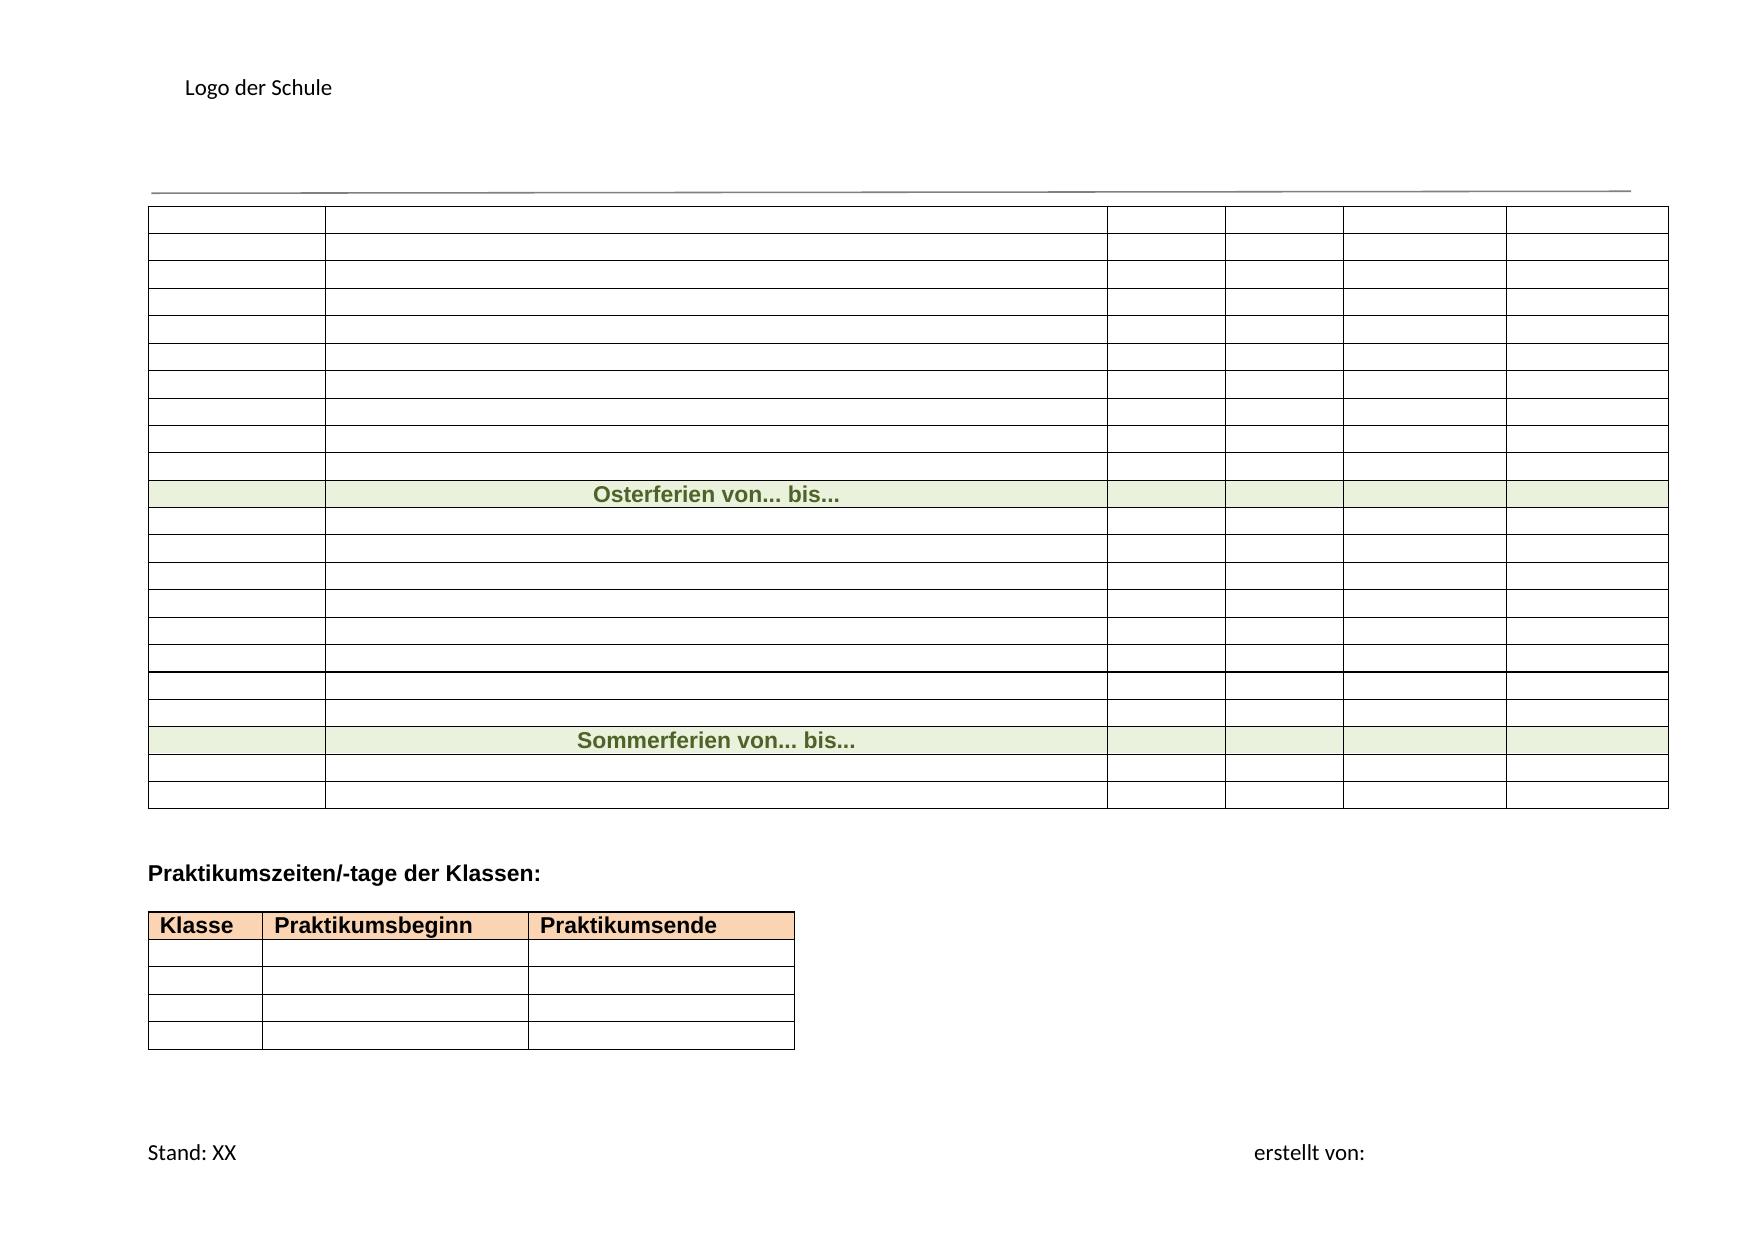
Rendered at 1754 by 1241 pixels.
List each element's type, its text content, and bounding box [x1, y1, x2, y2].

table_cell Osterferien von... bis... [326, 481, 1107, 507]
table_cell [1108, 426, 1225, 452]
table_cell [1226, 453, 1343, 479]
table_cell [1507, 645, 1668, 671]
table_cell [1226, 481, 1343, 507]
table_cell [1226, 563, 1343, 589]
table_cell [1344, 535, 1506, 562]
table_cell [263, 995, 528, 1021]
table_cell [1344, 234, 1506, 260]
table_cell [149, 563, 325, 589]
table_cell [1344, 727, 1506, 753]
table_cell [149, 481, 325, 507]
table_cell [1344, 782, 1506, 808]
table_cell [1344, 289, 1506, 315]
table_cell [1108, 700, 1225, 726]
table_cell [1344, 316, 1506, 343]
table_cell [1507, 399, 1668, 425]
table_cell [1108, 535, 1225, 562]
table_cell [326, 590, 1107, 617]
table_header Klasse [149, 913, 262, 939]
table_cell [1108, 316, 1225, 343]
table_cell [149, 995, 262, 1021]
table_cell [1507, 261, 1668, 288]
table_cell [149, 344, 325, 370]
table_cell [149, 371, 325, 397]
table_cell [1108, 755, 1225, 781]
table_cell [1344, 344, 1506, 370]
table_cell [1226, 535, 1343, 562]
table_cell [326, 371, 1107, 397]
table_cell [1507, 316, 1668, 343]
table_cell [149, 207, 325, 233]
table_cell [1226, 289, 1343, 315]
table_cell [1344, 453, 1506, 479]
table_cell [263, 940, 528, 966]
table_cell [1108, 618, 1225, 644]
table_header Praktikumsbeginn [263, 913, 528, 939]
table_cell [263, 1022, 528, 1048]
table_cell [149, 535, 325, 562]
table_cell [326, 289, 1107, 315]
table_cell [149, 234, 325, 260]
table_cell [326, 344, 1107, 370]
table_cell [1226, 727, 1343, 753]
table_cell [149, 673, 325, 699]
table_cell [149, 399, 325, 425]
table_cell [1226, 645, 1343, 671]
table_cell [1507, 289, 1668, 315]
table_cell [1226, 700, 1343, 726]
table_cell [1226, 618, 1343, 644]
table_cell [1226, 590, 1343, 617]
table_cell [326, 700, 1107, 726]
table_cell [1108, 673, 1225, 699]
table_cell [1344, 261, 1506, 288]
table_cell [149, 782, 325, 808]
table_cell [1507, 481, 1668, 507]
table_cell [149, 1022, 262, 1048]
table_cell [1344, 618, 1506, 644]
table_cell [326, 755, 1107, 781]
table_cell [149, 316, 325, 343]
table_cell [149, 261, 325, 288]
table_cell [1507, 755, 1668, 781]
table_cell [1108, 590, 1225, 617]
table_cell [1108, 344, 1225, 370]
table_cell [1507, 234, 1668, 260]
table_cell [149, 590, 325, 617]
table_cell [1507, 590, 1668, 617]
table_cell [1108, 289, 1225, 315]
table_cell [1507, 453, 1668, 479]
table_cell [1226, 207, 1343, 233]
table_cell [1344, 399, 1506, 425]
table_cell [326, 426, 1107, 452]
table_cell [1344, 700, 1506, 726]
table_cell [529, 967, 794, 994]
table_cell [326, 316, 1107, 343]
table_cell [1108, 645, 1225, 671]
table_cell [1507, 673, 1668, 699]
table_cell [1226, 371, 1343, 397]
table_cell [1226, 234, 1343, 260]
table_cell [1507, 371, 1668, 397]
table_cell [1108, 508, 1225, 534]
table_cell [1344, 426, 1506, 452]
table_cell [263, 967, 528, 994]
table_cell [1226, 673, 1343, 699]
table_cell [529, 995, 794, 1021]
table_cell [1108, 727, 1225, 753]
table_header Praktikumsende [529, 913, 794, 939]
table_cell [1344, 645, 1506, 671]
table_cell [326, 645, 1107, 671]
table_cell [149, 508, 325, 534]
table_cell [1108, 234, 1225, 260]
table_cell [1507, 727, 1668, 753]
table_cell [1344, 508, 1506, 534]
table_cell [149, 940, 262, 966]
text Praktikumszeiten/-tage der Klassen: [148, 860, 1636, 887]
table_cell [149, 727, 325, 753]
table_cell [1226, 426, 1343, 452]
table_cell [1108, 399, 1225, 425]
table_cell [1507, 563, 1668, 589]
table_cell [1507, 782, 1668, 808]
table_cell [1507, 508, 1668, 534]
table_cell [1226, 508, 1343, 534]
table_cell [1108, 261, 1225, 288]
table_cell [1344, 755, 1506, 781]
table_cell [149, 645, 325, 671]
table_cell [1108, 782, 1225, 808]
table_cell [326, 234, 1107, 260]
table_cell [149, 755, 325, 781]
table_cell [1507, 700, 1668, 726]
table_cell [1344, 481, 1506, 507]
table_cell [149, 967, 262, 994]
table_cell [326, 207, 1107, 233]
table_cell [326, 399, 1107, 425]
table_cell [326, 535, 1107, 562]
table_cell [1344, 207, 1506, 233]
table_cell [326, 673, 1107, 699]
table_cell [1108, 481, 1225, 507]
table_cell [1344, 371, 1506, 397]
table_cell [326, 453, 1107, 479]
table_cell [1226, 399, 1343, 425]
table_cell [1108, 207, 1225, 233]
table_cell [1226, 261, 1343, 288]
table_cell [1507, 426, 1668, 452]
table_cell [1108, 453, 1225, 479]
table_cell [529, 940, 794, 966]
table_cell [149, 289, 325, 315]
table_cell [326, 508, 1107, 534]
table_cell [149, 453, 325, 479]
table_cell [529, 1022, 794, 1048]
table_cell [1507, 535, 1668, 562]
table_cell [1226, 782, 1343, 808]
table_cell [1108, 563, 1225, 589]
table_cell [1344, 590, 1506, 617]
table_cell [1507, 344, 1668, 370]
table_cell [326, 261, 1107, 288]
table_cell [1344, 673, 1506, 699]
table_cell [1507, 207, 1668, 233]
table_cell Sommerferien von... bis... [326, 727, 1107, 753]
table_cell [1108, 371, 1225, 397]
table_cell [149, 618, 325, 644]
table_cell [1507, 618, 1668, 644]
table_cell [149, 426, 325, 452]
table_cell [1344, 563, 1506, 589]
table_cell [1226, 316, 1343, 343]
table_cell [149, 700, 325, 726]
table_cell [1226, 344, 1343, 370]
table_cell [326, 563, 1107, 589]
table_cell [1226, 755, 1343, 781]
table_cell [326, 618, 1107, 644]
table_cell [326, 782, 1107, 808]
